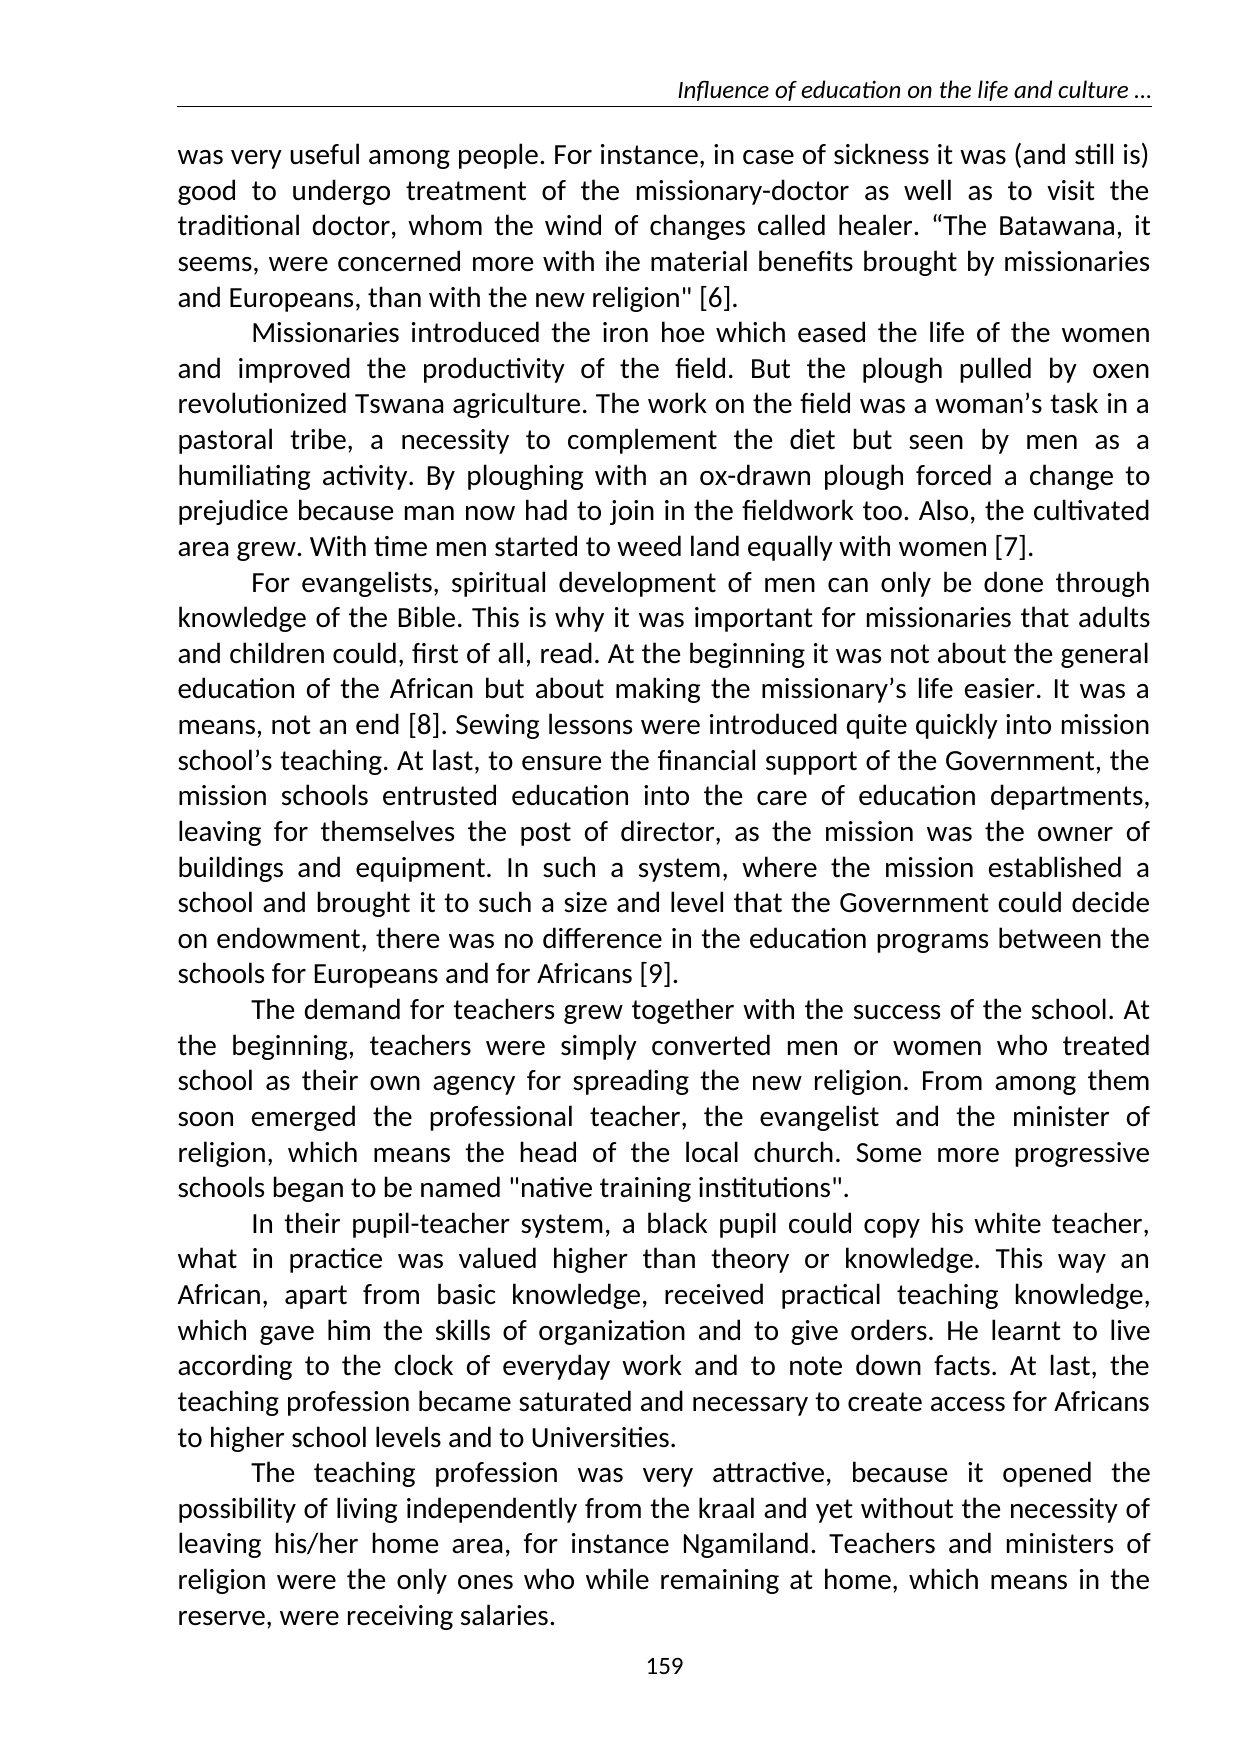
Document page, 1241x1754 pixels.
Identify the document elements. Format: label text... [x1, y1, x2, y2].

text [177, 136, 1152, 314]
text The teaching profession was very attractive, because it opened the possibility of living independently from the kraal and yet without the necessity of leaving his/her home area, for instance Ngamiland. Teachers and ministers of religion were the only ones who while remaining at home, which means in the reserve, were receiving salaries. [177, 1454, 1152, 1632]
text In their pupil-teacher system, a black pupil could copy his white teacher, what in practice was valued higher than theory or knowledge. This way an African, apart from basic knowledge, received practical teaching knowledge, which gave him the skills of organization and to give orders. He learnt to live according to the clock of everyday work and to note down facts. At last, the teaching profession became saturated and necessary to create access for Africans to higher school levels and to Universities. [177, 1205, 1152, 1454]
text For evangelists, spiritual development of men can only be done through knowledge of the Bible. This is why it was important for missionaries that adults and children could, first of all, read. At the beginning it was not about the general education of the African but about making the missionary’s life easier. It was a means, not an end [8]. Sewing lessons were introduced quite quickly into mission school’s teaching. At last, to ensure the financial support of the Government, the mission schools entrusted education into the care of education departments, leaving for themselves the post of director, as the mission was the owner of buildings and equipment. In such a system, where the mission established a school and brought it to such a size and level that the Government could decide on endowment, there was no difference in the education programs between the schools for Europeans and for Africans [9]. [177, 564, 1152, 991]
text Missionaries introduced the iron hoe which eased the life of the women and improved the productivity of the field. But the plough pulled by oxen revolutionized Tswana agriculture. The work on the field was a woman’s task in a pastoral tribe, a necessity to complement the diet but seen by men as a humiliating activitу. By ploughing with an ox-drawn plough forced a change to prejudice because man now had to join in the fieldwork too. Also, the cultivated area grew. With time men started to weed land equally with women [7]. [177, 314, 1152, 564]
text The demand for teachers grew together with the success of the school. At the beginning, teachers were simply converted men or women who treated school as their own agency for spreading the new religion. From among them soon emerged the professional teacher, the evangelist and the minister of religion, which means the head of the local church. Some more progressive schools began to be named "native training institutions". [177, 991, 1152, 1205]
